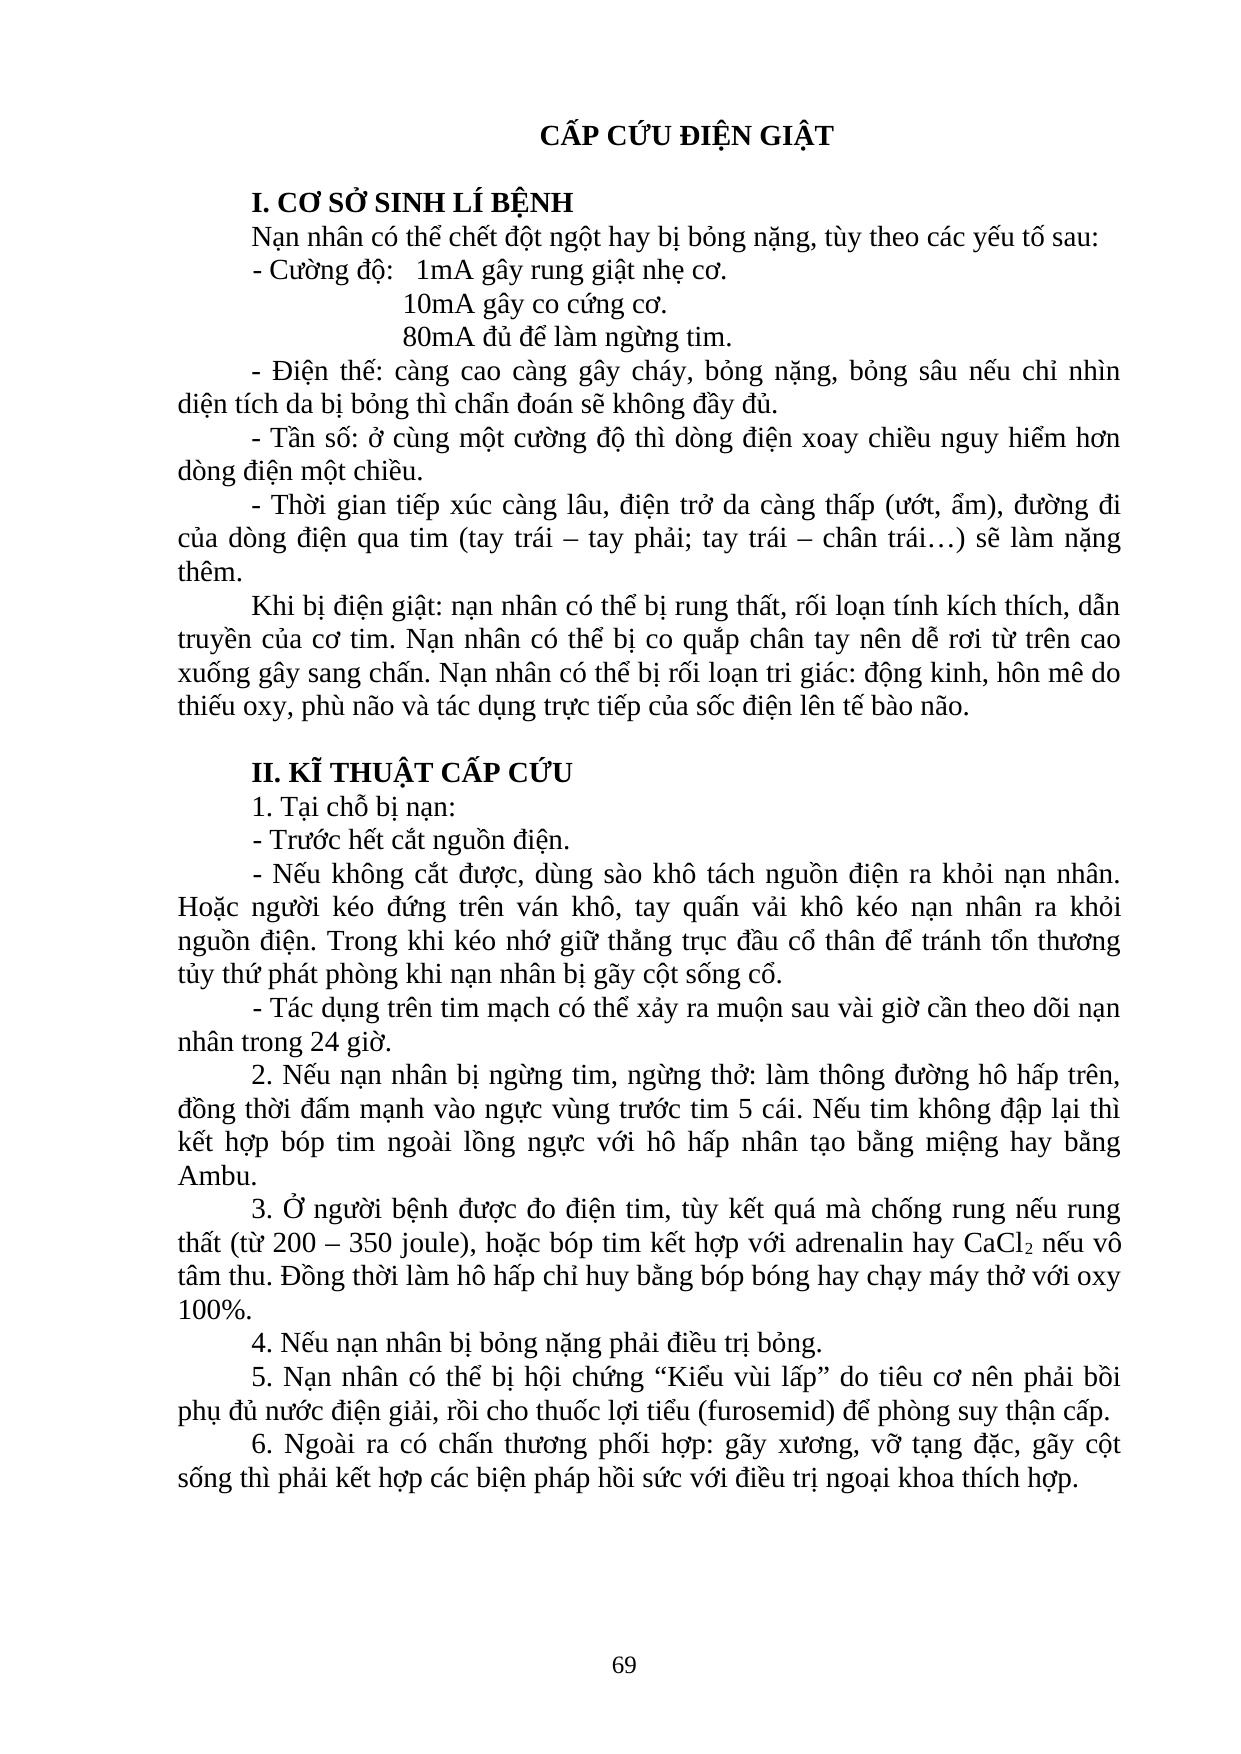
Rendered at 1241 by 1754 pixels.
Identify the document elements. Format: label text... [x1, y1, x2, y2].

text Khi bị điện giật: nạn nhân có thể bị rung thất, rối loạn tính kích thích, dẫn truyền của cơ tim. Nạn nhân có thể bị co quắp chân tay nên dễ rơi từ trên cao xuống gây sang chấn. Nạn nhân có thể bị rối loạn tri giác: động kinh, hôn mê do thiếu oxy, phù não và tác dụng trực tiếp của sốc điện lên tế bào não. [177, 588, 1122, 722]
text 4. Nếu nạn nhân bị bỏng nặng phải điều trị bỏng. [177, 1326, 1122, 1359]
text - Trước hết cắt nguồn điện. [177, 822, 1122, 856]
text - Tần số: ở cùng một cường độ thì dòng điện xoay chiều nguy hiểm hơn dòng điện một chiều. [177, 420, 1122, 487]
text Nạn nhân có thể chết đột ngột hay bị bỏng nặng, tùy theo các yếu tố sau: [177, 219, 1122, 252]
text 10mA gây co cứng cơ. [177, 286, 1122, 319]
text I. CƠ SỞ SINH LÍ BỆNH [177, 185, 1122, 219]
text 2. Nếu nạn nhân bị ngừng tim, ngừng thở: làm thông đường hô hấp trên, đồng thời đấm mạnh vào ngực vùng trước tim 5 cái. Nếu tim không đập lại thì kết hợp bóp tim ngoài lồng ngực với hô hấp nhân tạo bằng miệng hay bằng Ambu. [177, 1057, 1122, 1191]
text 3. Ở người bệnh được đo điện tim, tùy kết quá mà chống rung nếu rung thất (từ 200 – 350 joule), hoặc bóp tim kết hợp với adrenalin hay CaCl2 nếu vô tâm thu. Đồng thời làm hô hấp chỉ huy bằng bóp bóng hay chạy máy thở với oxy 100%. [177, 1191, 1122, 1326]
text - Thời gian tiếp xúc càng lâu, điện trở da càng thấp (ướt, ẩm), đường đi của dòng điện qua tim (tay trái – tay phải; tay trái – chân trái…) sẽ làm nặng thêm. [177, 487, 1122, 588]
text - Nếu không cắt được, dùng sào khô tách nguồn điện ra khỏi nạn nhân. Hoặc người kéo đứng trên ván khô, tay quấn vải khô kéo nạn nhân ra khỏi nguồn điện. Trong khi kéo nhớ giữ thẳng trục đầu cổ thân để tránh tổn thương tủy thứ phát phòng khi nạn nhân bị gãy cột sống cổ. [177, 856, 1122, 990]
text 80mA đủ để làm ngừng tim. [177, 319, 1122, 353]
text 6. Ngoài ra có chấn thương phối hợp: gãy xương, vỡ tạng đặc, gãy cột sống thì phải kết hợp các biện pháp hồi sức với điều trị ngoại khoa thích hợp. [177, 1426, 1122, 1493]
text CẤP CỨU ĐIỆN GIẬT [177, 118, 1122, 152]
text II. KĨ THUẬT CẤP CỨU [177, 755, 1122, 789]
text - Điện thế: càng cao càng gây cháy, bỏng nặng, bỏng sâu nếu chỉ nhìn diện tích da bị bỏng thì chẩn đoán sẽ không đầy đủ. [177, 353, 1122, 420]
text 5. Nạn nhân có thể bị hội chứng “Kiểu vùi lấp” do tiêu cơ nên phải bồi phụ đủ nước điện giải, rồi cho thuốc lợi tiểu (furosemid) để phòng suy thận cấp. [177, 1359, 1122, 1426]
text - Tác dụng trên tim mạch có thể xảy ra muộn sau vài giờ cần theo dõi nạn nhân trong 24 giờ. [177, 990, 1122, 1057]
text - Cường độ: 1mA gây rung giật nhẹ cơ. [177, 252, 1122, 286]
text 1. Tại chỗ bị nạn: [177, 789, 1122, 822]
